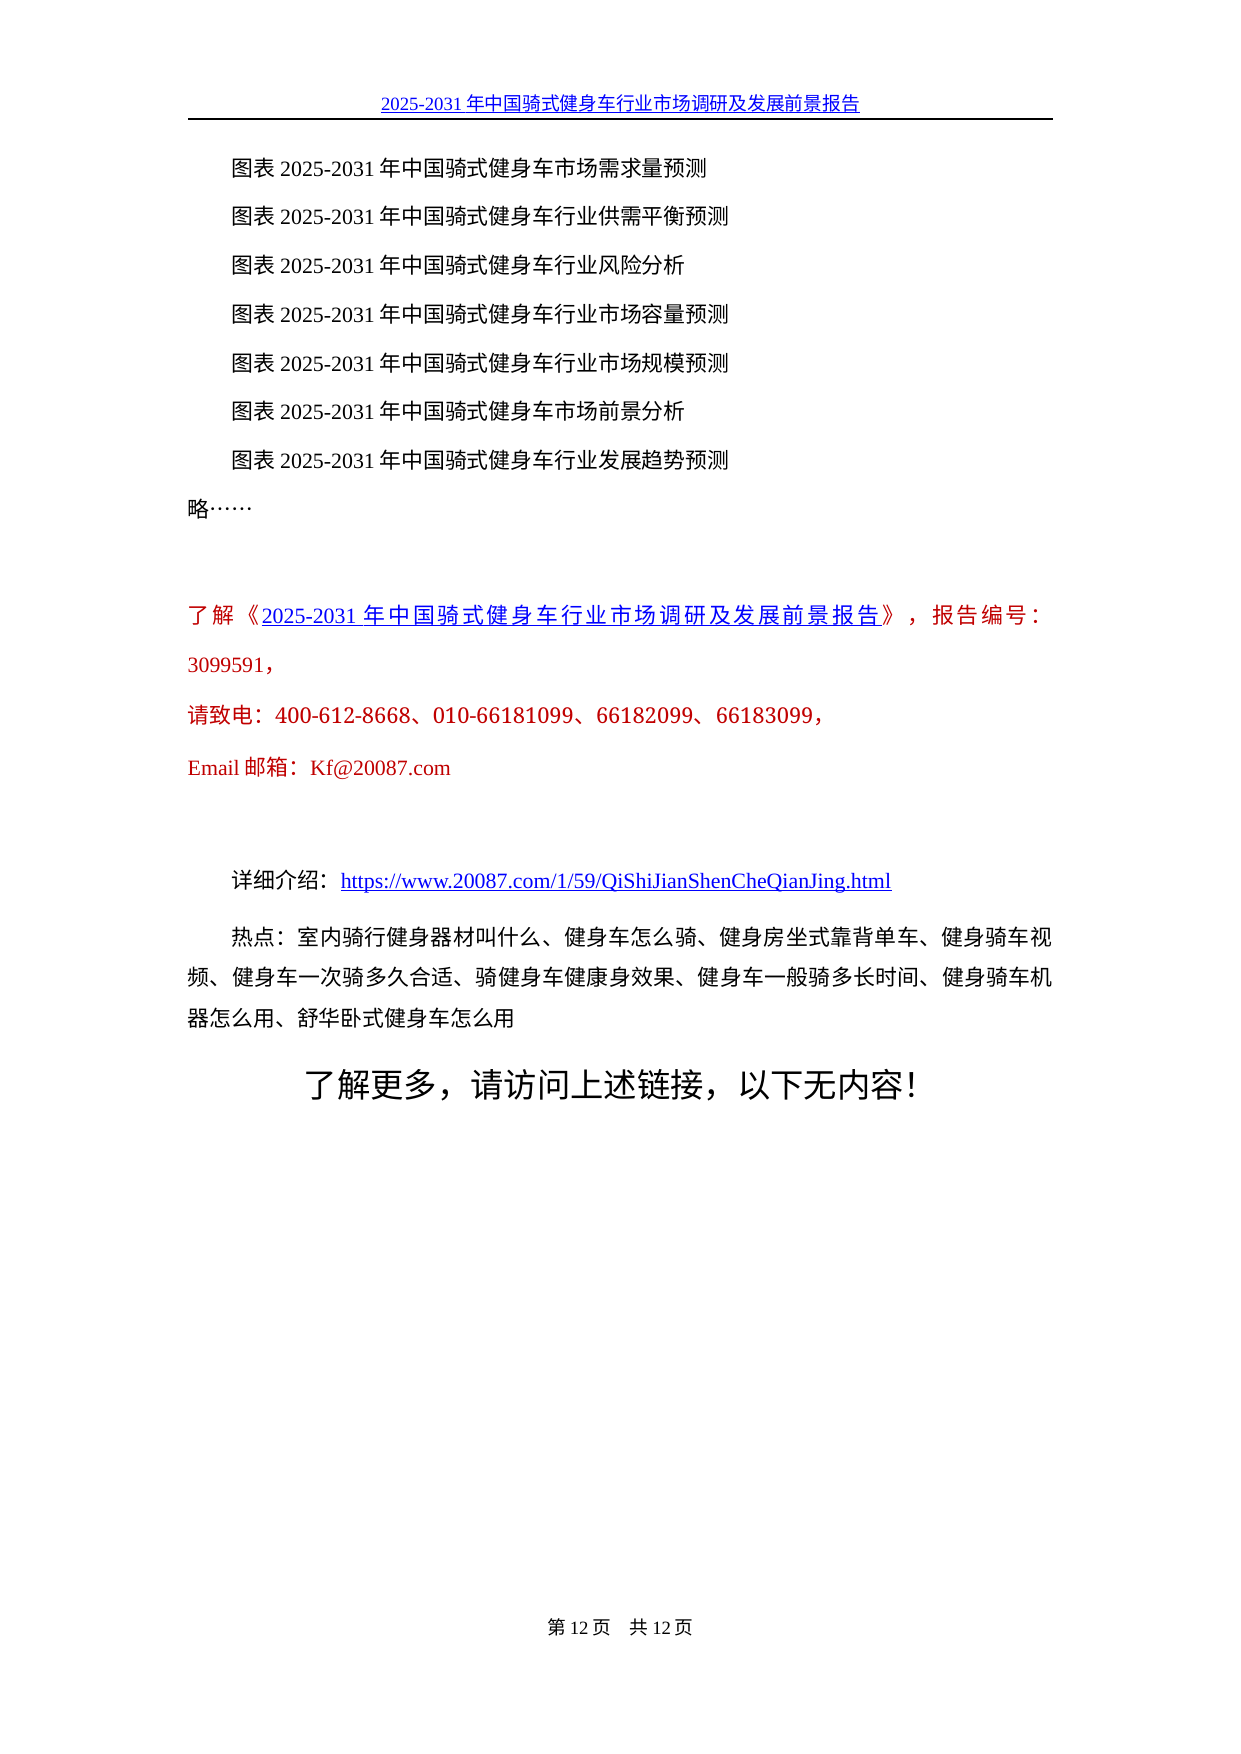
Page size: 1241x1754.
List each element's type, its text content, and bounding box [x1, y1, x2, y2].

text 请致电：400-612-8668、010-66181099、66182099、66183099， [187, 698, 1053, 731]
text 了解《2025-2031年中国骑式健身车行业市场调研及发展前景报告》，报告编号：3099591， [187, 598, 1053, 679]
title 了解更多，请访问上述链接，以下无内容！ [187, 1051, 1053, 1116]
text 详细介绍：https://www.20087.com/1/59/QiShiJianShenCheQianJing.html [187, 863, 1053, 895]
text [187, 150, 1053, 524]
text 热点：室内骑行健身器材叫什么、健身车怎么骑、健身房坐式靠背单车、健身骑车视频、健身车一次骑多久合适、骑健身车健康身效果、健身车一般骑多长时间、健身骑车机器怎么用、舒华卧式健身车怎么用 [187, 919, 1053, 1033]
text Email邮箱：Kf@20087.com [187, 750, 1053, 782]
